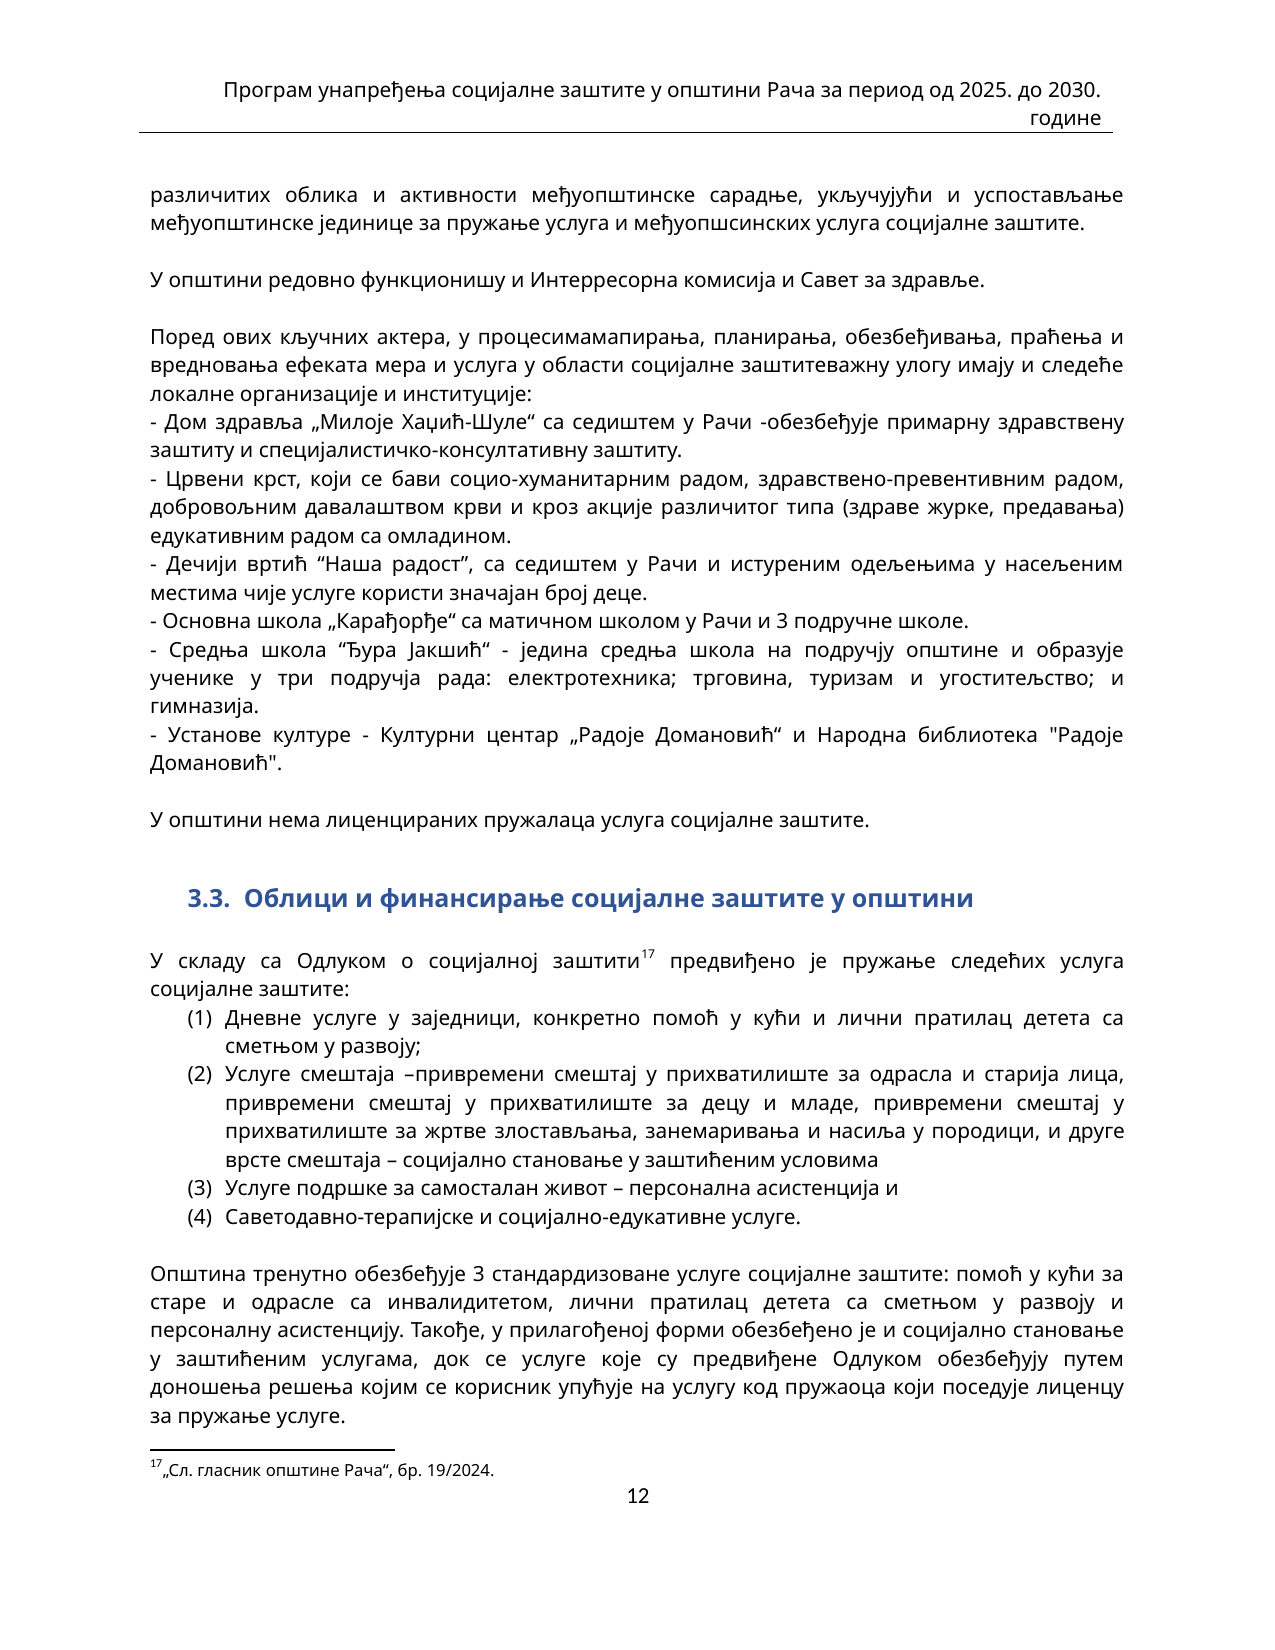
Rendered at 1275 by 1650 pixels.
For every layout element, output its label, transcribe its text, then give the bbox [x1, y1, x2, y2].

text - Дом здравља „Милоје Хаџић-Шуле“ са седиштем у Рачи -обезбеђује примарну здравствену заштиту и специјалистичко-консултативну заштиту. [150, 407, 1125, 464]
text - Основна школа „Карађорђе“ са матичном школом у Рачи и 3 подручне школе. [150, 606, 1125, 635]
list Дневне услуге у заједници, конкретно помоћ у кући и лични пратилац детета са сметњом у развоју; [187, 1003, 1125, 1059]
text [150, 180, 1125, 237]
list Услуге подршке за самосталан живот – персонална асистенција и [187, 1173, 1125, 1202]
text - Средња школа “Ђура Јакшић“ - једина средња школа на подручју општине и образује ученике у три подручја рада: електротехника; трговина, туризам и угоститељство; и гимназија. [150, 635, 1125, 720]
text - Дечији вртић “Наша радост”, са седиштем у Рачи и истуреним одељењима у насељеним местима чије услуге користи значајан број деце. [150, 549, 1125, 606]
text Општина тренутно обезбеђује 3 стандардизоване услуге социјалне заштите: помоћ у кући за старе и одрасле са инвалидитетом, лични пратилац детета са сметњом у развоју и персоналну асистенцију. Такође, у прилагођеној форми обезбеђено је и социјално становање у заштићеним услугама, док се услуге које су предвиђене Одлуком обезбеђују путем доношења решења којим се корисник упућује на услугу код пружаоца који поседује лиценцу за пружање услуге. [150, 1259, 1125, 1429]
text У општини нема лиценцираних пружалаца услуга социјалне заштите. [150, 805, 1125, 834]
text - Црвени крст, који се бави социо-хуманитарним радом, здравствено-превентивним радом, добровољним давалаштвом крви и кроз акције различитог типа (здраве журке, предавања) едукативним радом са омладином. [150, 464, 1125, 549]
text Поред ових кључних актера, у процесимамапирања, планирања, обезбеђивања, праћења и вредновања ефеката мера и услуга у области социјалне заштитеважну улогу имају и следеће локалне организације и институције: [150, 322, 1125, 407]
text У општини редовно функционишу и Интерресорна комисија и Савет за здравље. [150, 265, 1125, 293]
subtitle Облици и финансирање социјалне заштите у општини [187, 881, 1125, 915]
text - Установе културе - Културни центар „Радоје Домановић“ и Народна библиотека "Радоје Домановић". [150, 720, 1125, 777]
list Услуге смештаја –привремени смештај у прихватилиште за одрасла и старија лица, привремени смештај у прихватилиште за децу и младе, привремени смештај у прихватилиште за жртве злостављања, занемаривања и насиља у породици, и друге врсте смештаја – социјално становање у заштићеним условима [187, 1059, 1125, 1173]
text У складу са Одлуком о социјалној заштити предвиђено је пружање следећих услуга социјалне заштите: [150, 946, 1125, 1003]
list Саветодавно-терапијске и социјално-едукативне услуге. [187, 1202, 1125, 1230]
